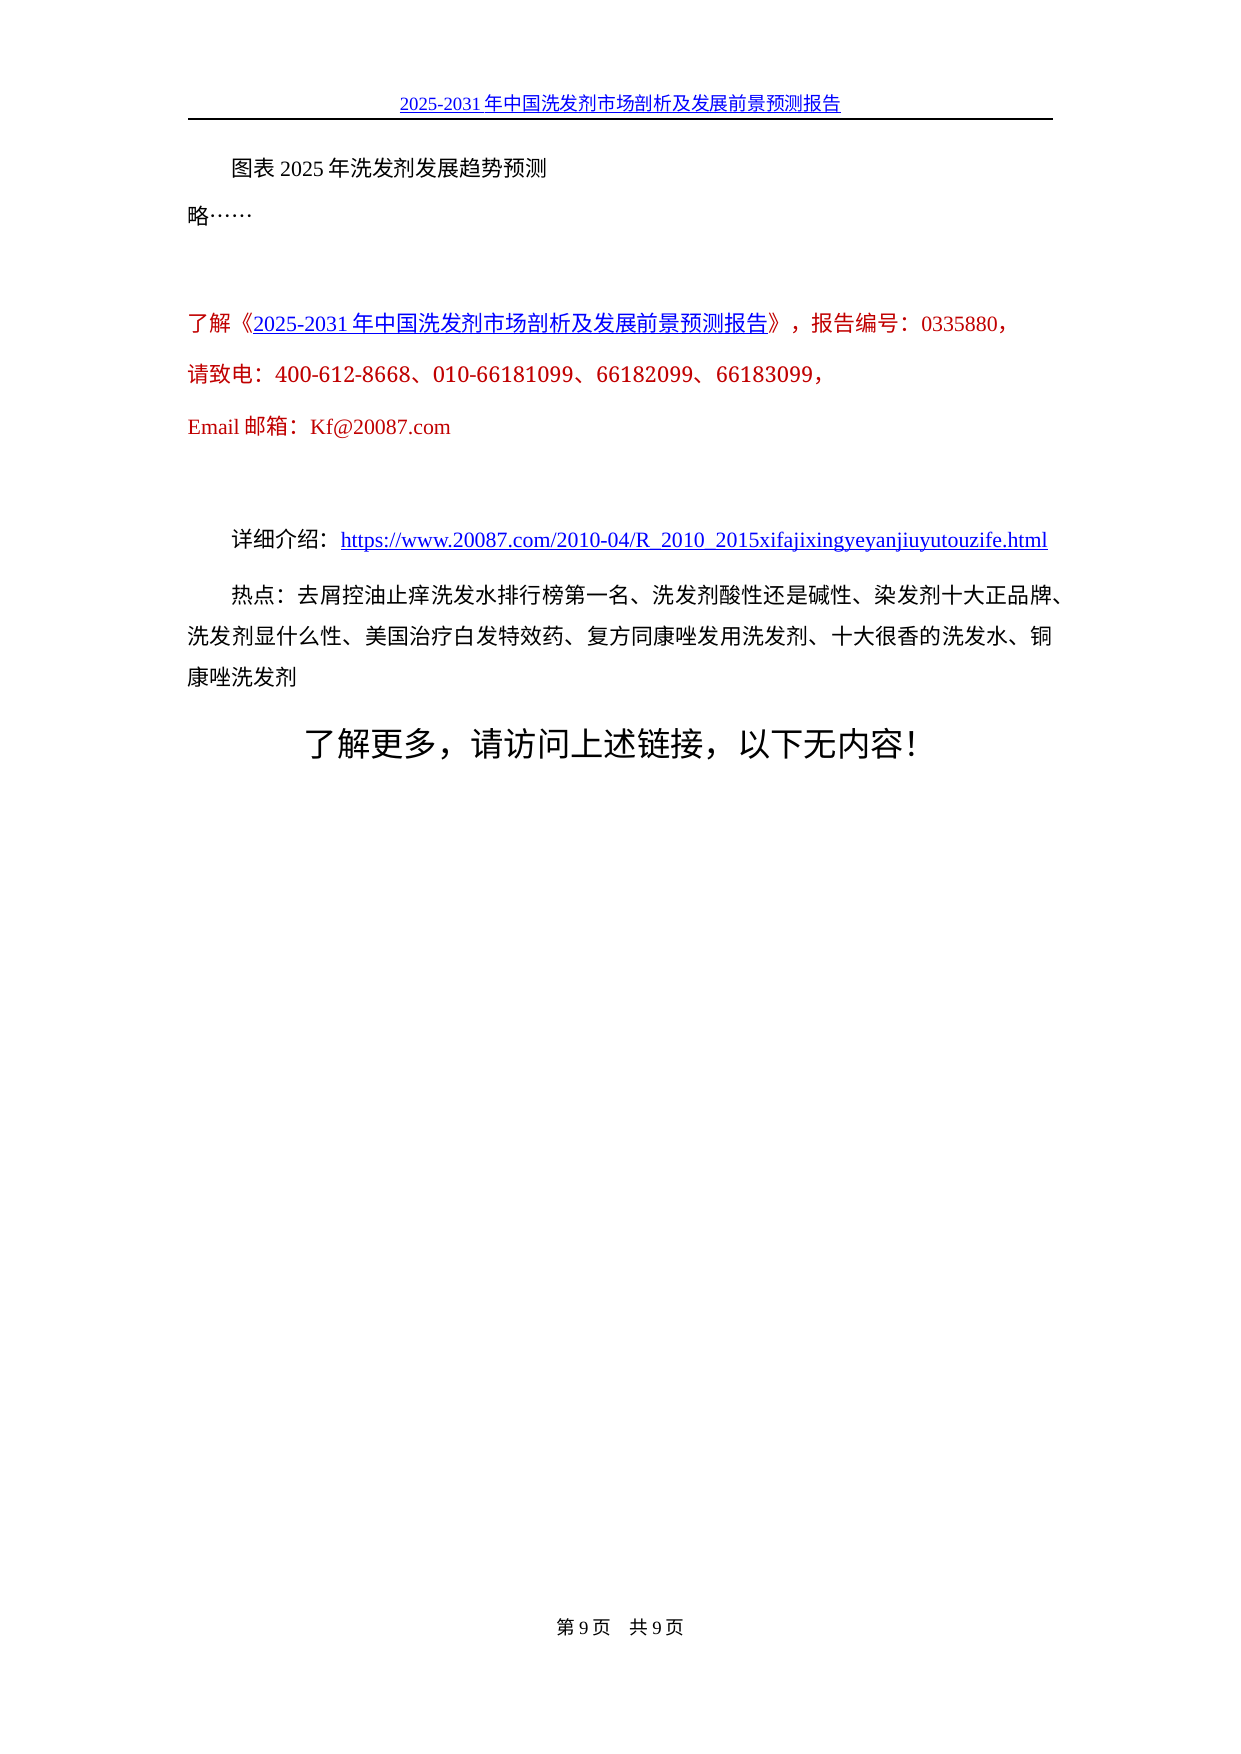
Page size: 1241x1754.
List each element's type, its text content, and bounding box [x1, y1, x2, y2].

text 详细介绍：https://www.20087.com/2010-04/R_2010_2015xifajixingyeyanjiuyutouzife.html [187, 521, 1053, 554]
text 请致电：400-612-8668、010-66181099、66182099、66183099， [187, 357, 1053, 389]
text 热点：去屑控油止痒洗发水排行榜第一名、洗发剂酸性还是碱性、染发剂十大正品牌、洗发剂显什么性、美国治疗白发特效药、复方同康唑发用洗发剂、十大很香的洗发水、铜康唑洗发剂 [187, 578, 1053, 692]
text 了解《2025-2031年中国洗发剂市场剖析及发展前景预测报告》，报告编号：0335880， [187, 305, 1053, 338]
text Email邮箱：Kf@20087.com [187, 408, 1053, 441]
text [187, 150, 1053, 231]
title 了解更多，请访问上述链接，以下无内容！ [187, 709, 1053, 774]
